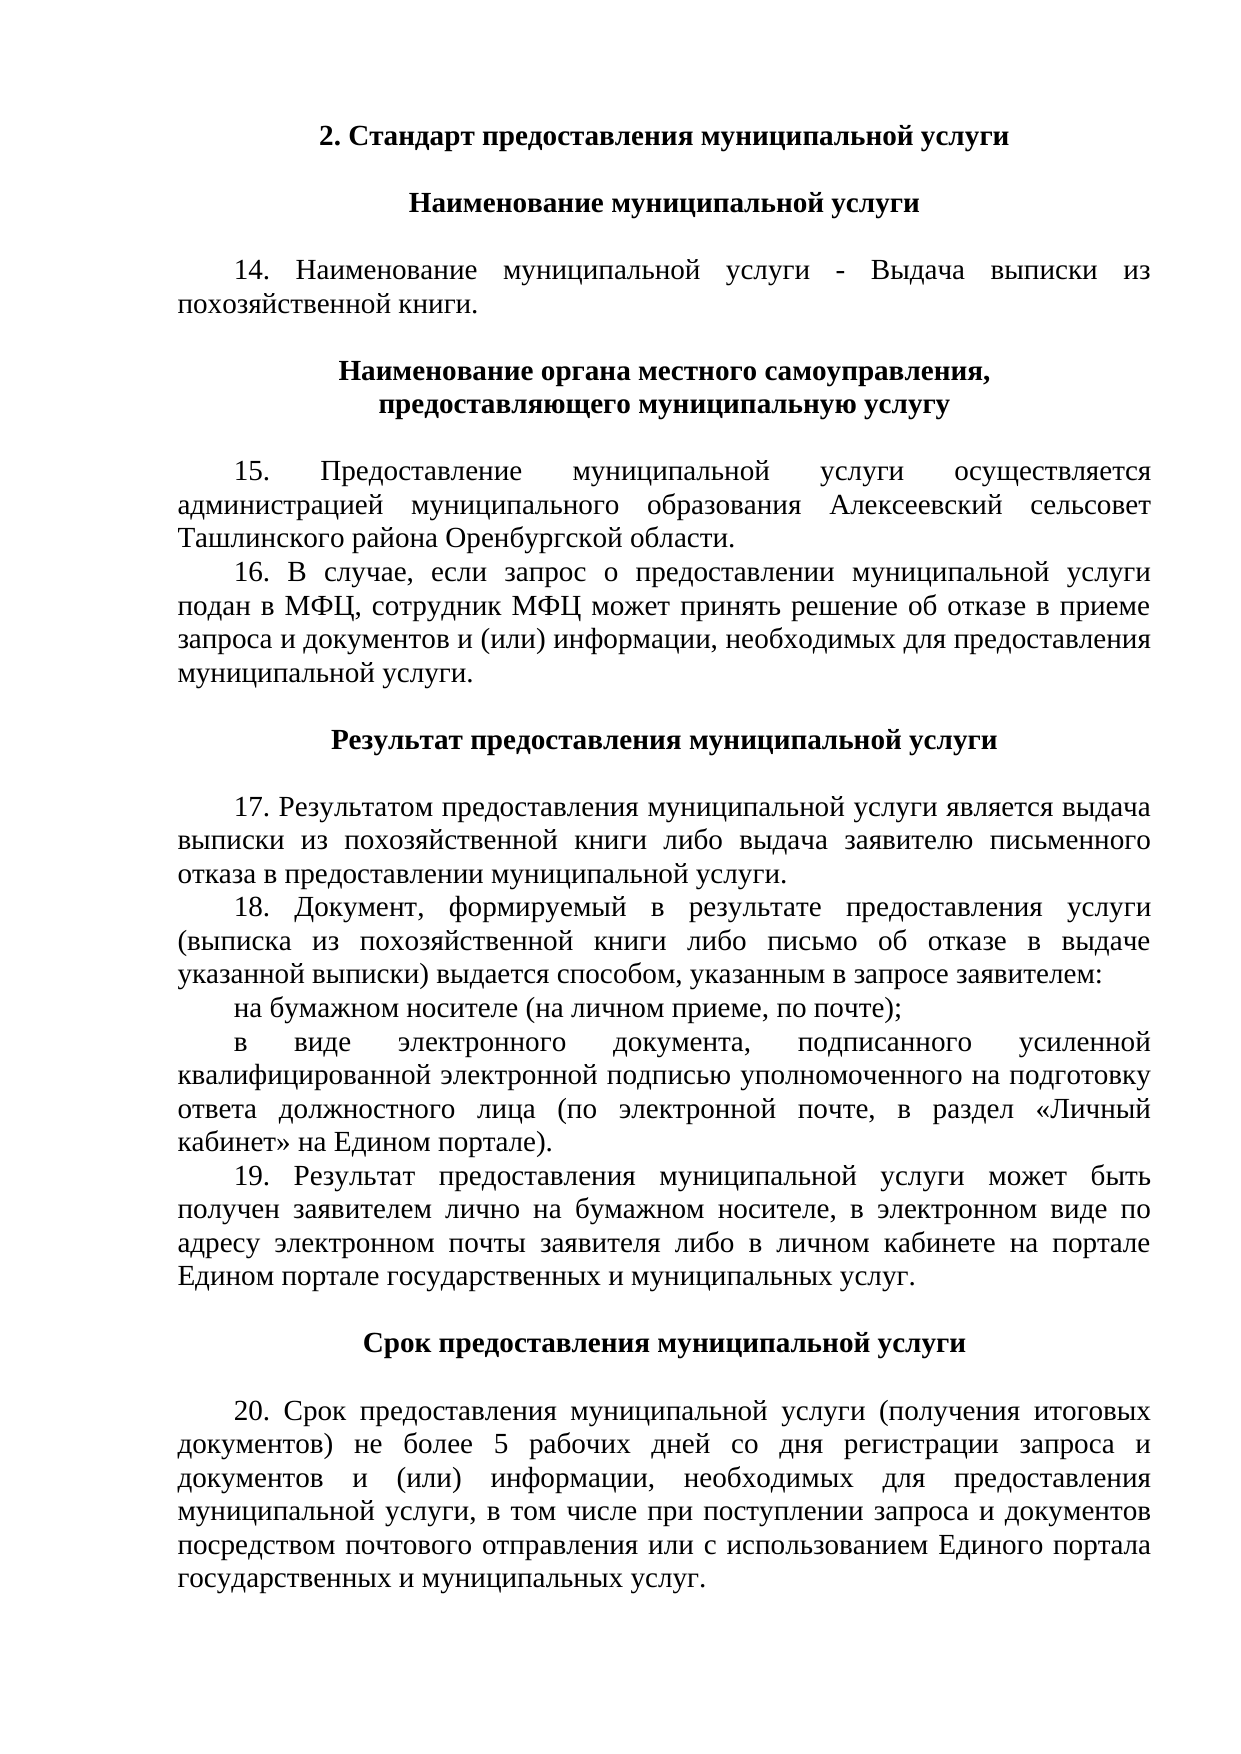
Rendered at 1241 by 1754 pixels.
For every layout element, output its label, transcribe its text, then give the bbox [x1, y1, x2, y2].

text 16. В случае, если запрос о предоставлении муниципальной услуги подан в МФЦ, сотрудник МФЦ может принять решение об отказе в приеме запроса и документов и (или) информации, необходимых для предоставления муниципальной услуги. [177, 554, 1152, 688]
text 14. Наименование муниципальной услуги - Выдача выписки из похозяйственной книги. [177, 252, 1152, 319]
text Результат предоставления муниципальной услуги [177, 722, 1152, 755]
text Наименование муниципальной услуги [177, 185, 1152, 219]
text 17. Результатом предоставления муниципальной услуги является выдача выписки из похозяйственной книги либо выдача заявителю письменного отказа в предоставлении муниципальной услуги. [177, 789, 1152, 889]
text 20. Срок предоставления муниципальной услуги (получения итоговых документов) не более 5 рабочих дней со дня регистрации запроса и документов и (или) информации, необходимых для предоставления муниципальной услуги, в том числе при поступлении запроса и документов посредством почтового отправления или с использованием Единого портала государственных и муниципальных услуг. [177, 1393, 1152, 1594]
text Срок предоставления муниципальной услуги [177, 1326, 1152, 1359]
text в виде электронного документа, подписанного усиленной квалифицированной электронной подписью уполномоченного на подготовку ответа должностного лица (по электронной почте, в раздел «Личный кабинет» на Едином портале). [177, 1024, 1152, 1158]
text 18. Документ, формируемый в результате предоставления услуги (выписка из похозяйственной книги либо письмо об отказе в выдаче указанной выписки) выдается способом, указанным в запросе заявителем: [177, 889, 1152, 990]
text 19. Результат предоставления муниципальной услуги может быть получен заявителем лично на бумажном носителе, в электронном виде по адресу электронном почты заявителя либо в личном кабинете на портале Едином портале государственных и муниципальных услуг. [177, 1158, 1152, 1292]
text 2. Стандарт предоставления муниципальной услуги [177, 118, 1152, 152]
text 15. Предоставление муниципальной услуги осуществляется администрацией муниципального образования Алексеевский сельсовет Ташлинского района Оренбургской области. [177, 453, 1152, 554]
text Наименование органа местного самоуправления, [177, 353, 1152, 386]
text предоставляющего муниципальную услугу [177, 386, 1152, 420]
text на бумажном носителе (на личном приеме, по почте); [177, 990, 1152, 1024]
